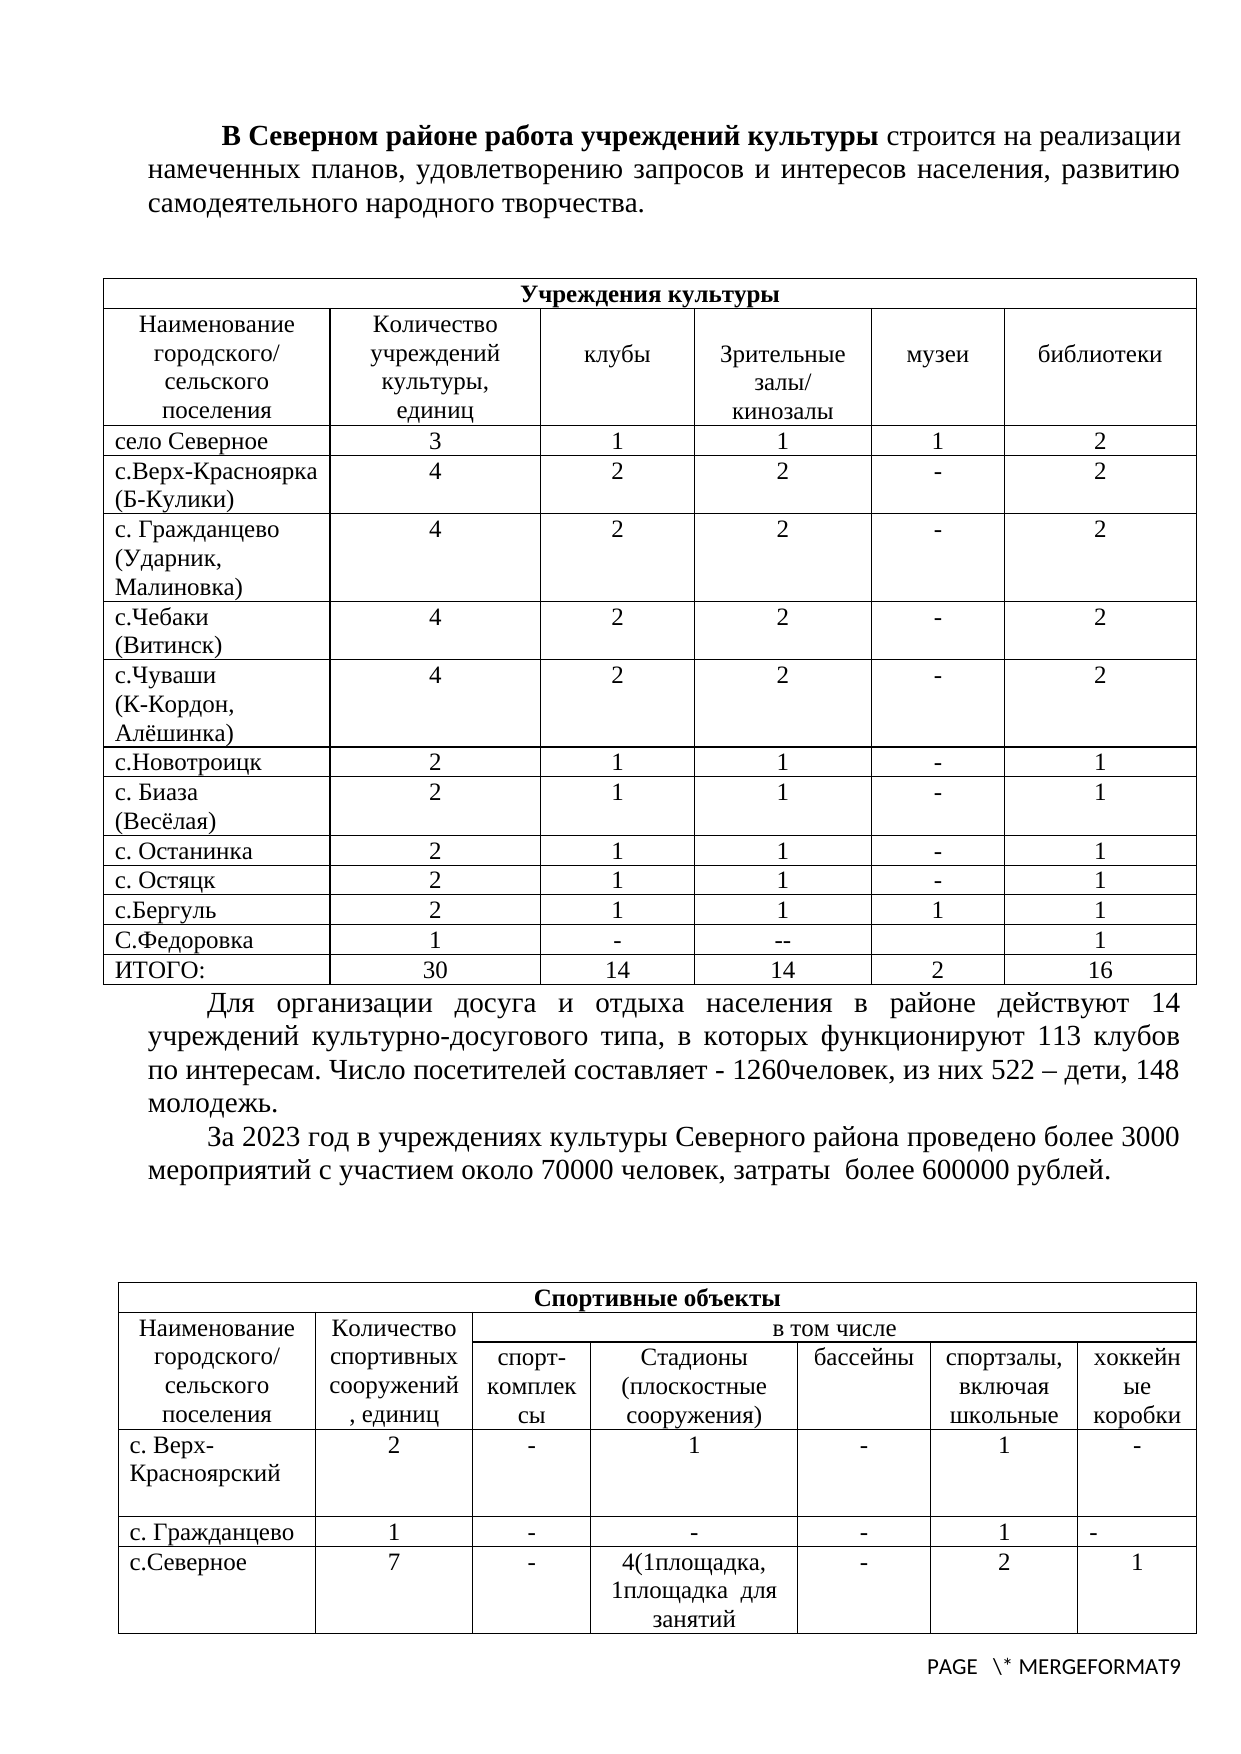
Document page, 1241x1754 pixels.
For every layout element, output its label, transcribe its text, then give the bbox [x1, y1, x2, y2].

table_cell 2 [1005, 426, 1196, 455]
table_cell 1 [695, 777, 871, 835]
table_cell - [872, 514, 1004, 601]
table_cell 2 [1005, 660, 1196, 746]
text В Северном районе работа учреждений культуры строится на реализации намеченных планов, удовлетворению запросов и интересов населения, развитию самодеятельного народного творчества. [148, 118, 1181, 219]
text Для организации досуга и отдыха населения в районе действуют 14 учреждений культурно-досугового типа, в которых функционируют 113 клубов по интересам. Число посетителей составляет - 1260человек, из них 522 – дети, 148 молодежь. [148, 985, 1181, 1119]
table_cell с.Бергуль [104, 895, 329, 924]
table_cell Стадионы (плоскостные сооружения) [591, 1343, 797, 1429]
table_cell 14 [695, 955, 871, 984]
table_cell 1 [316, 1517, 472, 1546]
table_header Спортивные объекты [119, 1283, 1196, 1312]
table_cell 1 [1005, 748, 1196, 776]
table_cell 1 [695, 895, 871, 924]
table_cell Количество спортивных сооружений, единиц [316, 1313, 472, 1429]
table_cell - [473, 1547, 590, 1633]
table_cell [1005, 309, 1196, 338]
table_cell Наименование городского/ сельского поселения [104, 309, 329, 425]
table_cell - [798, 1430, 930, 1516]
table_cell бассейны [798, 1343, 930, 1429]
table_cell - [541, 925, 694, 954]
table_cell 2 [1005, 456, 1196, 513]
table_cell - [872, 866, 1004, 894]
table_cell 2 [331, 836, 540, 864]
table_cell - [872, 777, 1004, 835]
table_cell 1 [1005, 895, 1196, 924]
table_cell с. Останинка [104, 836, 329, 864]
table_cell Наименование городского/ сельского поселения [119, 1313, 315, 1429]
table_cell 2 [541, 456, 694, 513]
table_cell 1 [695, 836, 871, 864]
table_cell 4 [331, 602, 540, 659]
text За 2023 год в учреждениях культуры Северного района проведено более 3000 мероприятий с участием около 70000 человек, затраты более 600000 рублей. [148, 1119, 1181, 1186]
table_cell 1 [541, 777, 694, 835]
table_cell 2 [695, 660, 871, 746]
table_cell 2 [541, 660, 694, 746]
table_cell 2 [331, 748, 540, 776]
table_cell 7 [316, 1547, 472, 1633]
table_cell -- [695, 925, 871, 954]
table_cell хоккейные коробки [1078, 1343, 1196, 1429]
table_cell спорт-комплексы [473, 1343, 590, 1429]
table_cell 1 [1005, 777, 1196, 835]
table_cell - [1078, 1517, 1196, 1546]
table_cell 30 [331, 955, 540, 984]
table_cell - [872, 748, 1004, 776]
table_cell 14 [541, 955, 694, 984]
table_cell клубы [541, 338, 694, 425]
table_cell 3 [331, 426, 540, 455]
table_cell с. Гражданцево (Ударник, Малиновка) [104, 514, 329, 601]
table_cell - [473, 1430, 590, 1516]
table_cell 2 [695, 602, 871, 659]
table_cell 1 [872, 895, 1004, 924]
table_cell 1 [695, 866, 871, 894]
table_cell с.Чебаки (Витинск) [104, 602, 329, 659]
table_cell с. Верх-Красноярский [119, 1430, 315, 1516]
table_cell 2 [1005, 602, 1196, 659]
table_cell библиотеки [1005, 338, 1196, 425]
table_cell 1 [541, 836, 694, 864]
table_cell 4 [331, 456, 540, 513]
table_cell с.Северное [119, 1547, 315, 1633]
table_cell 2 [695, 514, 871, 601]
table_cell [695, 309, 871, 338]
table_cell с.Новотроицк [104, 748, 329, 776]
table_cell 1 [1005, 866, 1196, 894]
table_cell 1 [695, 426, 871, 455]
table_cell 1 [591, 1430, 797, 1516]
table_header Учреждения культуры [104, 279, 1196, 308]
table_cell 2 [331, 866, 540, 894]
table_cell - [798, 1517, 930, 1546]
table_cell [541, 309, 694, 338]
table_cell с. Остяцк [104, 866, 329, 894]
table_cell 2 [1005, 514, 1196, 601]
table_cell с. Гражданцево [119, 1517, 315, 1546]
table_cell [591, 1547, 797, 1633]
table_cell 4 [331, 514, 540, 601]
table_cell [872, 309, 1004, 338]
table_cell 1 [541, 426, 694, 455]
table_cell музеи [872, 338, 1004, 425]
table_cell 1 [695, 748, 871, 776]
table_cell - [872, 836, 1004, 864]
table_cell 1 [541, 895, 694, 924]
table_cell село Северное [104, 426, 329, 455]
table_cell - [872, 660, 1004, 746]
table_cell ИТОГО: [104, 955, 329, 984]
table_cell спортзалы, включая школьные [931, 1343, 1077, 1429]
table_cell 1 [1005, 925, 1196, 954]
table_cell 2 [931, 1547, 1077, 1633]
table_cell 16 [1005, 955, 1196, 984]
table_cell [872, 925, 1004, 954]
table_cell в том числе [473, 1313, 1196, 1341]
table_cell 1 [1005, 836, 1196, 864]
table_cell 1 [931, 1517, 1077, 1546]
table_cell 2 [541, 602, 694, 659]
table_cell - [473, 1517, 590, 1546]
table_cell Количество учреждений культуры, единиц [331, 309, 540, 425]
table_cell 1 [931, 1430, 1077, 1516]
table_cell - [798, 1547, 930, 1633]
table_cell Зрительные залы/ кинозалы [695, 338, 871, 425]
table_cell 1 [541, 748, 694, 776]
table_cell - [872, 602, 1004, 659]
table_cell 1 [872, 426, 1004, 455]
table_cell 2 [331, 895, 540, 924]
table_cell 2 [316, 1430, 472, 1516]
table_cell с.Верх-Красноярка (Б-Кулики) [104, 456, 329, 513]
table_cell 1 [1078, 1547, 1196, 1633]
table_cell 2 [695, 456, 871, 513]
table_cell 4 [331, 660, 540, 746]
table_cell 2 [872, 955, 1004, 984]
table_cell - [591, 1517, 797, 1546]
table_cell - [872, 456, 1004, 513]
table_cell 2 [331, 777, 540, 835]
table_cell - [1078, 1430, 1196, 1516]
table_cell 1 [331, 925, 540, 954]
table_cell 2 [541, 514, 694, 601]
table_cell 1 [541, 866, 694, 894]
table_cell с. Биаза (Весёлая) [104, 777, 329, 835]
table_cell с.Чуваши (К-Кордон, Алёшинка) [104, 660, 329, 746]
table_cell С.Федоровка [104, 925, 329, 954]
